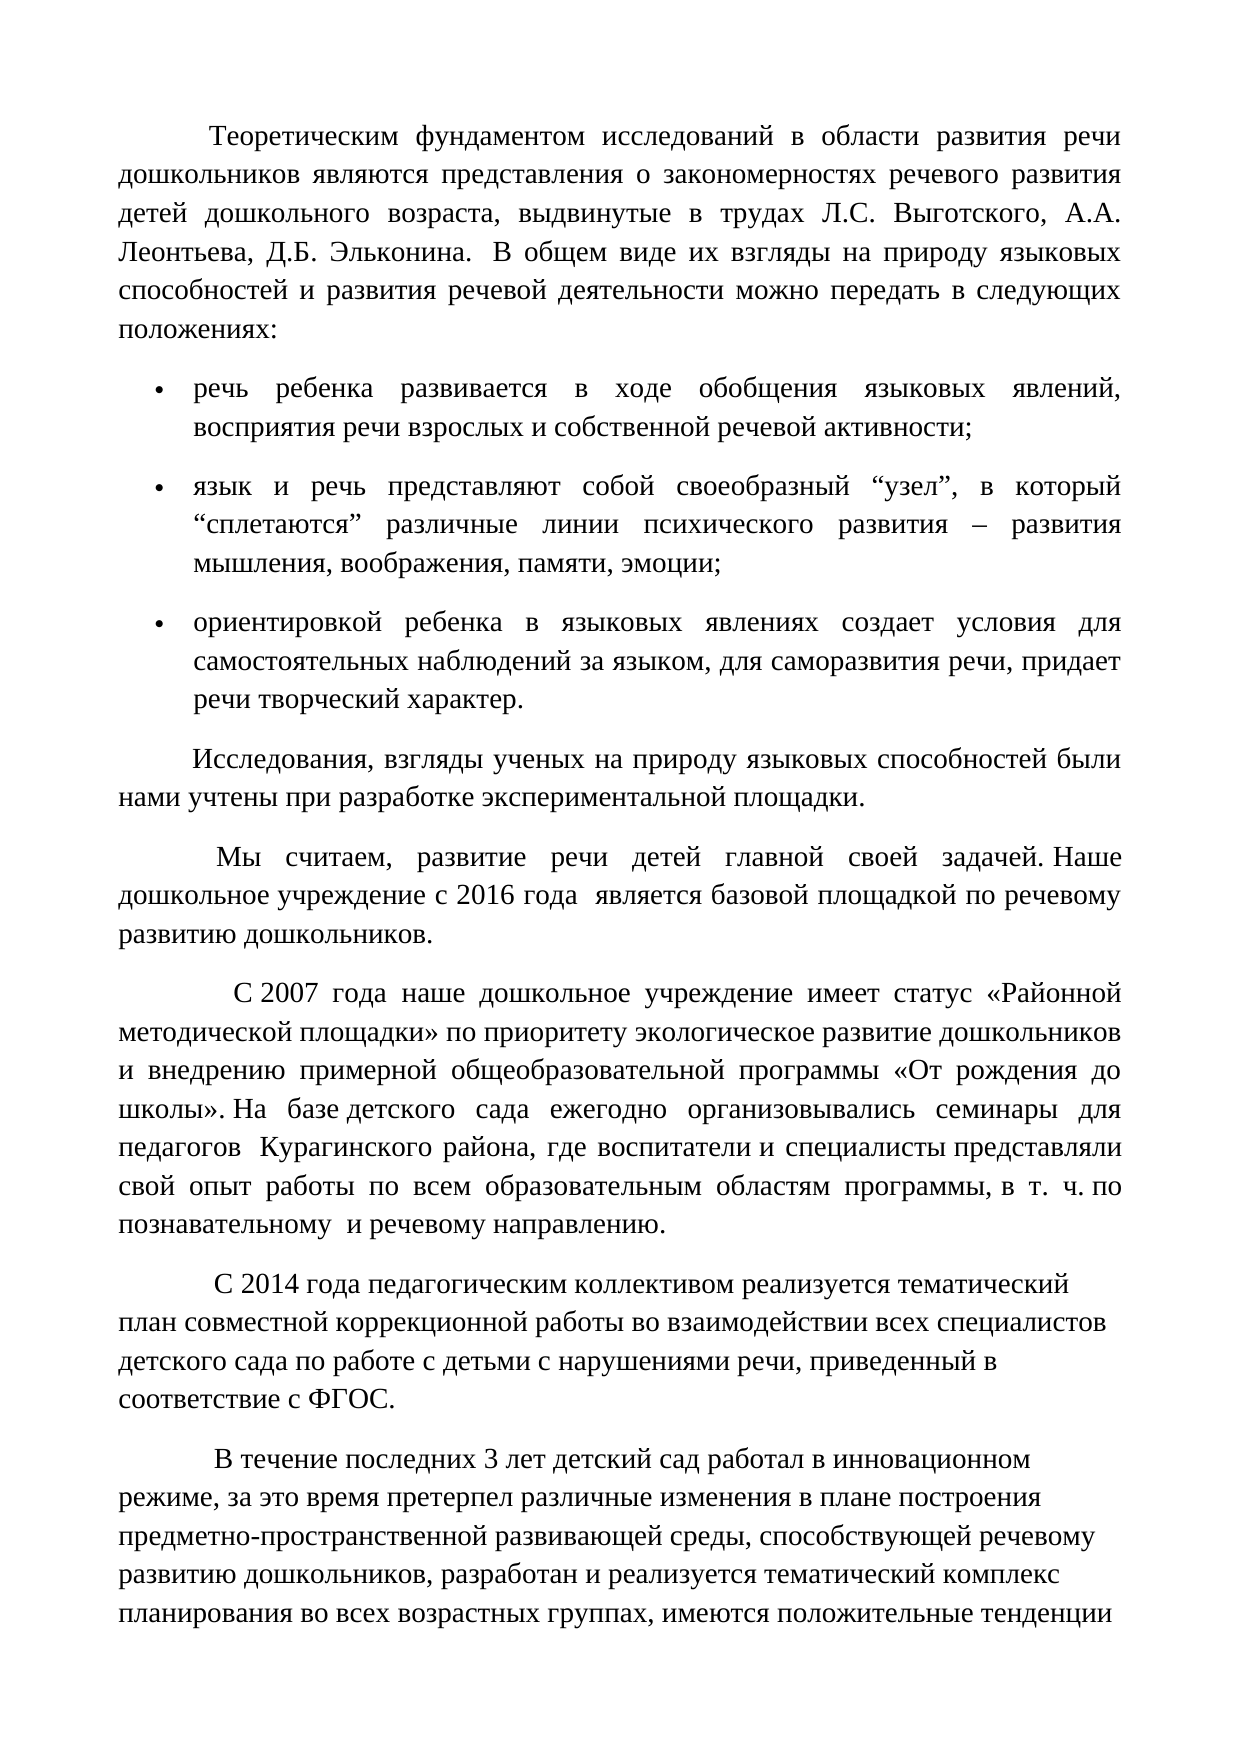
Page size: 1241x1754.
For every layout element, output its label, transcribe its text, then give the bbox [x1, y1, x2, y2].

text Теоретическим фундаментом исследований в области развития речи дошкольников являются представления о закономерностях речевого развития детей дошкольного возраста, выдвинутые в трудах Л.С. Выготского, А.А. Леонтьева, Д.Б. Эльконина. В общем виде их взгляды на природу языковых способностей и развития речевой деятельности можно передать в следующих положениях: [118, 118, 1122, 344]
list ориентировкой ребенка в языковых явлениях создает условия для самостоятельных наблюдений за языком, для саморазвития речи, придает речи творческий характер. [156, 604, 1122, 715]
text С 2014 года педагогическим коллективом реализуется тематический план совместной коррекционной работы во взаимодействии всех специалистов детского сада по работе с детьми с нарушениями речи, приведенный в соответствие с ФГОС. [118, 1266, 1122, 1415]
list язык и речь представляют собой своеобразный “узел”, в который “сплетаются” различные линии психического развития – развития мышления, воображения, памяти, эмоции; [156, 468, 1122, 579]
text Мы считаем, развитие речи детей главной своей задачей. Наше дошкольное учреждение с 2016 года является базовой площадкой по речевому развитию дошкольников. [118, 839, 1122, 949]
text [118, 1441, 1122, 1629]
list речь ребенка развивается в ходе обобщения языковых явлений, восприятия речи взрослых и собственной речевой активности; [156, 370, 1122, 442]
text С 2007 года наше дошкольное учреждение имеет статус «Районной методической площадки» по приоритету экологическое развитие дошкольников и внедрению примерной общеобразовательной программы «От рождения до школы». На базе детского сада ежегодно организовывались семинары для педагогов Курагинского района, где воспитатели и специалисты представляли свой опыт работы по всем образовательным областям программы, в т. ч. по познавательному и речевому направлению. [118, 975, 1122, 1240]
text Исследования, взгляды ученых на природу языковых способностей были нами учтены при разработке экспериментальной площадки. [118, 741, 1122, 813]
